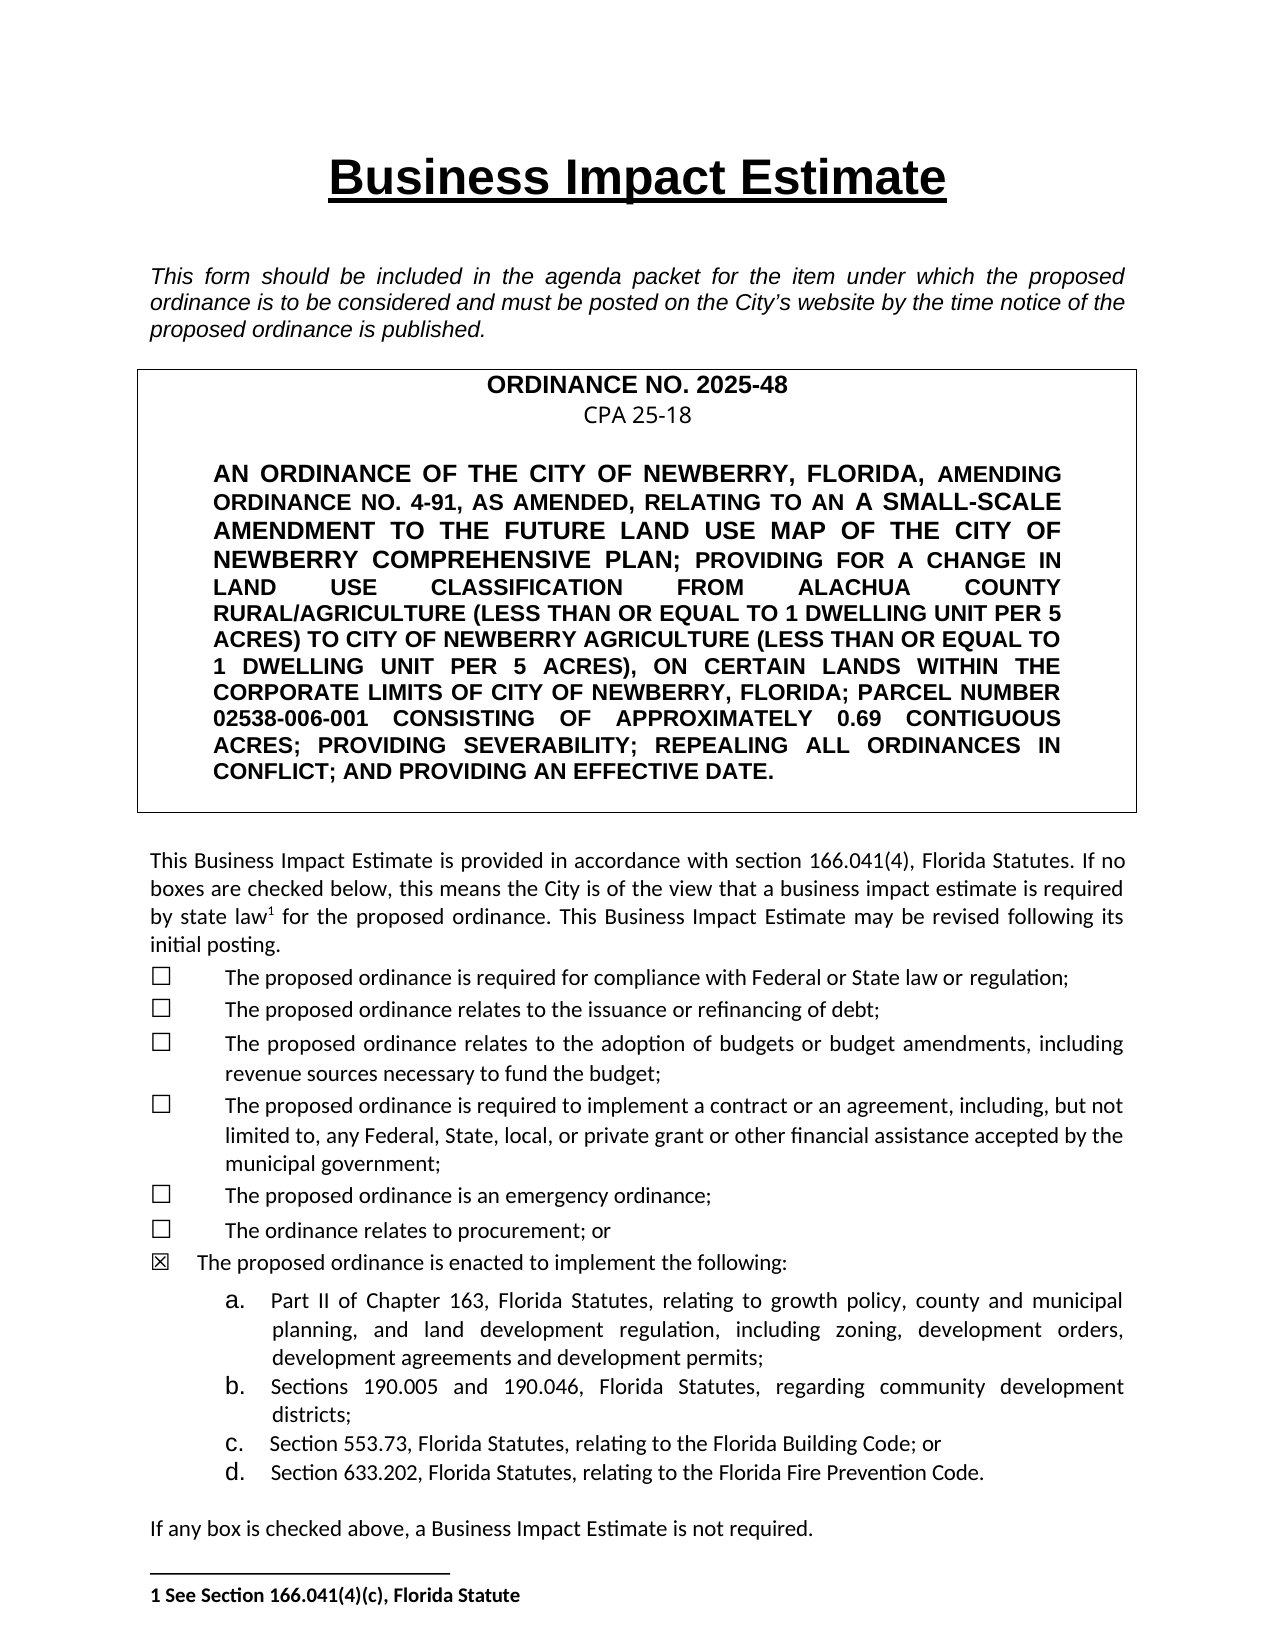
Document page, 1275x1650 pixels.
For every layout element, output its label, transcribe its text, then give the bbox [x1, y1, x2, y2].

list Sections 190.005 and 190.046, Florida Statutes, regarding community development districts; [225, 1371, 1125, 1428]
list The proposed ordinance relates to the issuance or refinancing of debt; [150, 992, 1148, 1024]
list Part II of Chapter 163, Florida Statutes, relating to growth policy, county and municipal planning, and land development regulation, including zoning, development orders, development agreements and development permits; [225, 1286, 1125, 1371]
list The proposed ordinance is required to implement a contract or an agreement, including, but not limited to, any Federal, State, local, or private grant or other financial assistance accepted by the municipal government; [150, 1087, 1125, 1177]
text This Business Impact Estimate is provided in accordance with section 166.041(4), Florida Statutes. If no boxes are checked below, this means the City is of the view that a business impact estimate is required by state law1 for the proposed ordinance. This Business Impact Estimate may be revised following its initial posting. [150, 846, 1125, 958]
list The proposed ordinance is required for compliance with Federal or State law or regulation; [150, 958, 1125, 992]
list The proposed ordinance is an emergency ordinance; [150, 1177, 1148, 1211]
list The ordinance relates to procurement; or [150, 1212, 1148, 1246]
text 1 See Section 166.041(4)(c), Florida Statute [150, 1582, 1148, 1607]
title Business Impact Estimate [326, 148, 948, 205]
text If any box is checked above, a Business Impact Estimate is not required. [150, 1514, 1148, 1542]
text This form should be included in the agenda packet for the item under which the proposed ordinance is to be considered and must be posted on the City’s website by the time notice of the proposed ordinance is published. [150, 263, 1125, 342]
list The proposed ordinance relates to the adoption of budgets or budget amendments, including revenue sources necessary to fund the budget; [150, 1025, 1125, 1087]
list Section 553.73, Florida Statutes, relating to the Florida Building Code; or [225, 1428, 1148, 1457]
text ☒ The proposed ordinance is enacted to implement the following: [150, 1246, 1148, 1277]
list Section 633.202, Florida Statutes, relating to the Florida Fire Prevention Code. [225, 1457, 1148, 1486]
